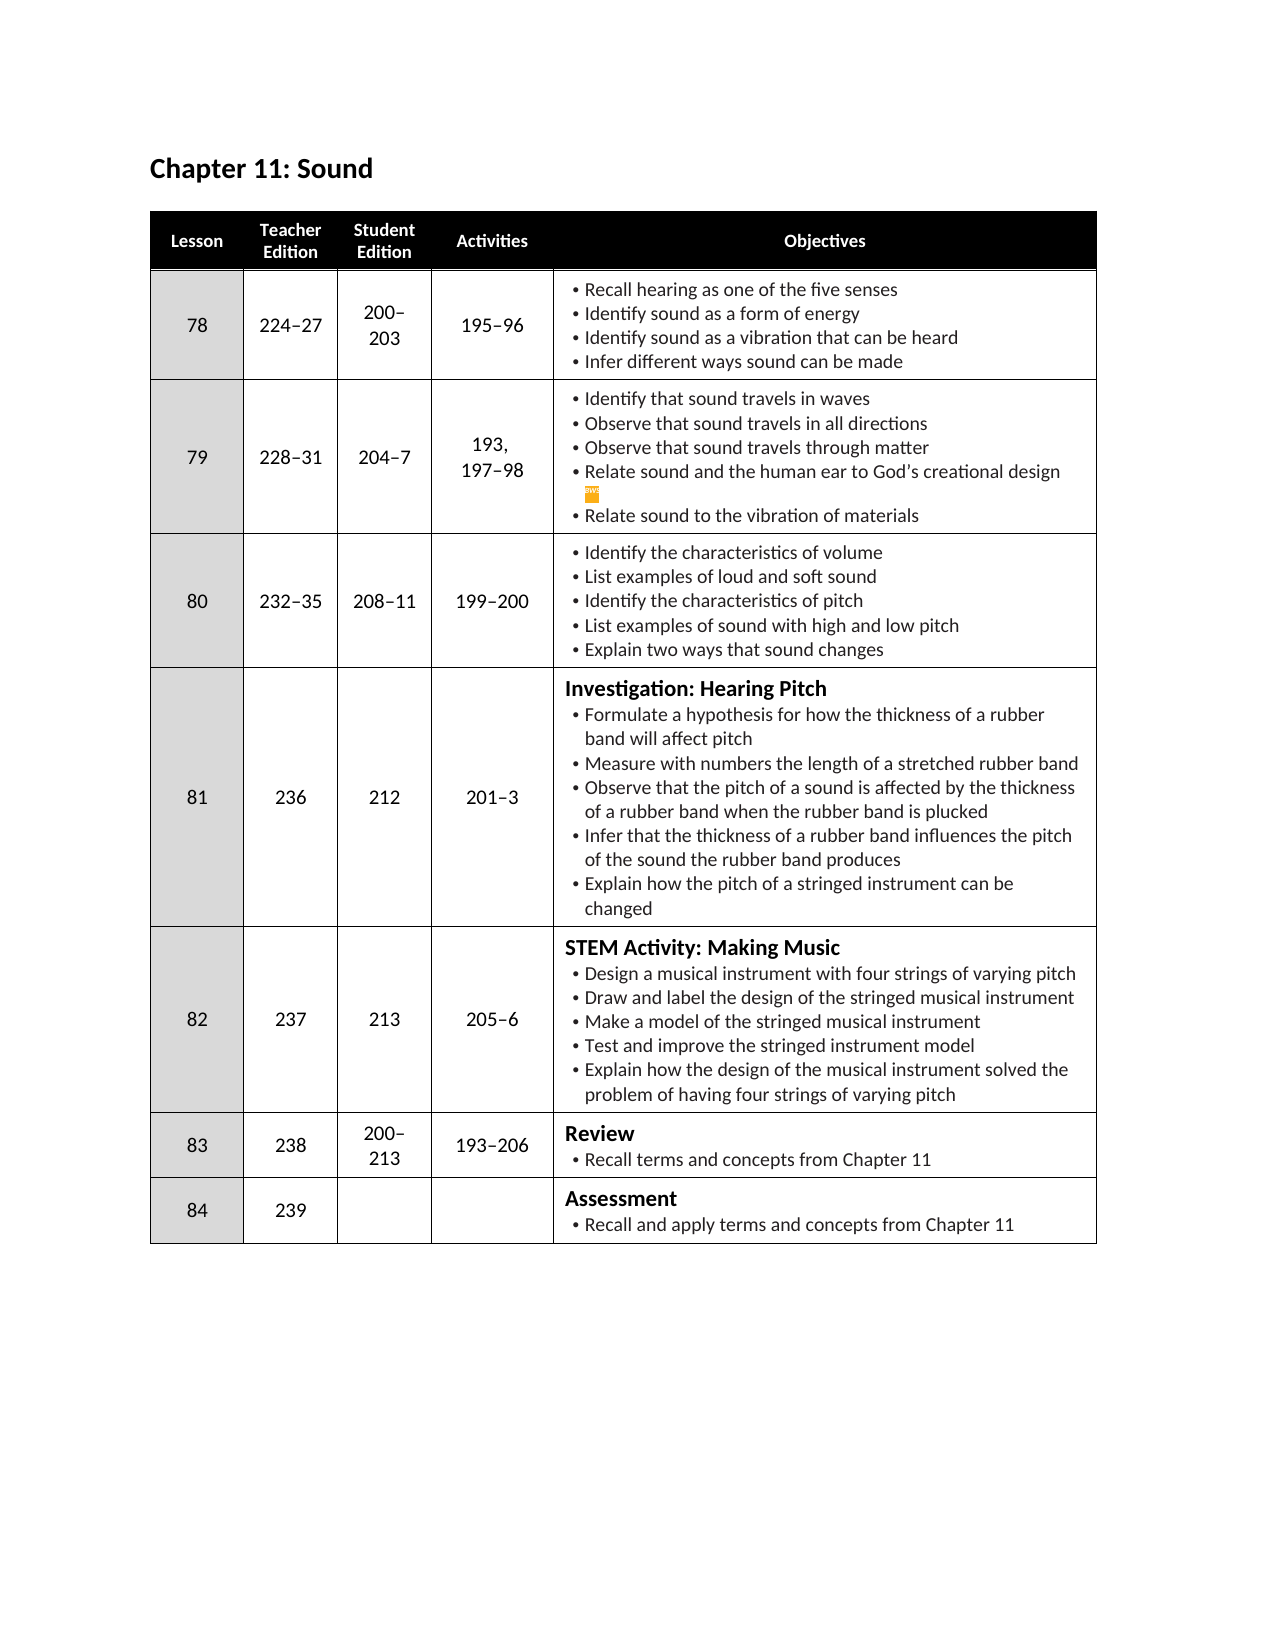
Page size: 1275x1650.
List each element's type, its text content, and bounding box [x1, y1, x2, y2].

table_cell 80 [151, 534, 243, 667]
table_cell 78 [151, 271, 243, 379]
table_cell Identify the characteristics of volume List examples of loud and soft sound Identify the characteristics of pitch List examples of sound with high and low pitch Explain two ways that sound changes [554, 534, 1096, 667]
table_cell 79 [151, 380, 243, 533]
table_cell 82 [151, 927, 243, 1112]
table_cell 205–6 [432, 927, 553, 1112]
table_cell 238 [244, 1113, 337, 1177]
table_cell 208–11 [338, 534, 431, 667]
table_cell 213 [338, 927, 431, 1112]
table_cell 83 [151, 1113, 243, 1177]
table_cell 228–31 [244, 380, 337, 533]
table_header Student Edition [338, 212, 431, 269]
table_header Activities [432, 212, 553, 269]
table_cell 193, 197–98 [432, 380, 553, 533]
table_cell 193–206 [432, 1113, 553, 1177]
table_cell 236 [244, 668, 337, 926]
table_cell 201–3 [432, 668, 553, 926]
table_cell 200–213 [338, 1113, 431, 1177]
table_header Lesson [151, 212, 243, 269]
table_cell 195–96 [432, 271, 553, 379]
table_cell Assessment Recall and apply terms and concepts from Chapter 11 [554, 1178, 1096, 1243]
table_cell Investigation: Hearing Pitch Formulate a hypothesis for how the thickness of a rubber band will affect pitch Measure with numbers the length of a stretched rubber band Observe that the pitch of a sound is affected by the thickness of a rubber band when the rubber band is plucked Infer that the thickness of a rubber band influences the pitch of the sound the rubber band produces Explain how the pitch of a stringed instrument can be changed [554, 668, 1096, 926]
table_cell 204–7 [338, 380, 431, 533]
table_cell 200–203 [338, 271, 431, 379]
table_cell Recall hearing as one of the five senses Identify sound as a form of energy Identify sound as a vibration that can be heard Infer different ways sound can be made [554, 271, 1096, 379]
table_cell 84 [151, 1178, 243, 1243]
table_cell 237 [244, 927, 337, 1112]
table_cell 224–27 [244, 271, 337, 379]
table_cell STEM Activity: Making Music Design a musical instrument with four strings of varying pitch Draw and label the design of the stringed musical instrument Make a model of the stringed musical instrument Test and improve the stringed instrument model Explain how the design of the musical instrument solved the problem of having four strings of varying pitch [554, 927, 1096, 1112]
table_cell 239 [244, 1178, 337, 1243]
table_header Objectives [554, 212, 1096, 269]
table_cell [338, 1178, 431, 1243]
table_header Teacher Edition [244, 212, 337, 269]
table_cell 81 [151, 668, 243, 926]
table_cell 199–200 [432, 534, 553, 667]
table_cell 212 [338, 668, 431, 926]
table_cell Identify that sound travels in waves Observe that sound travels in all directions Observe that sound travels through matter Relate sound and the human ear to God’s creational design BWS Relate sound to the vibration of materials [554, 380, 1096, 533]
table_cell 232–35 [244, 534, 337, 667]
text Chapter 11: Sound [150, 150, 1125, 186]
table_cell [432, 1178, 553, 1243]
table_cell Review Recall terms and concepts from Chapter 11 [554, 1113, 1096, 1177]
